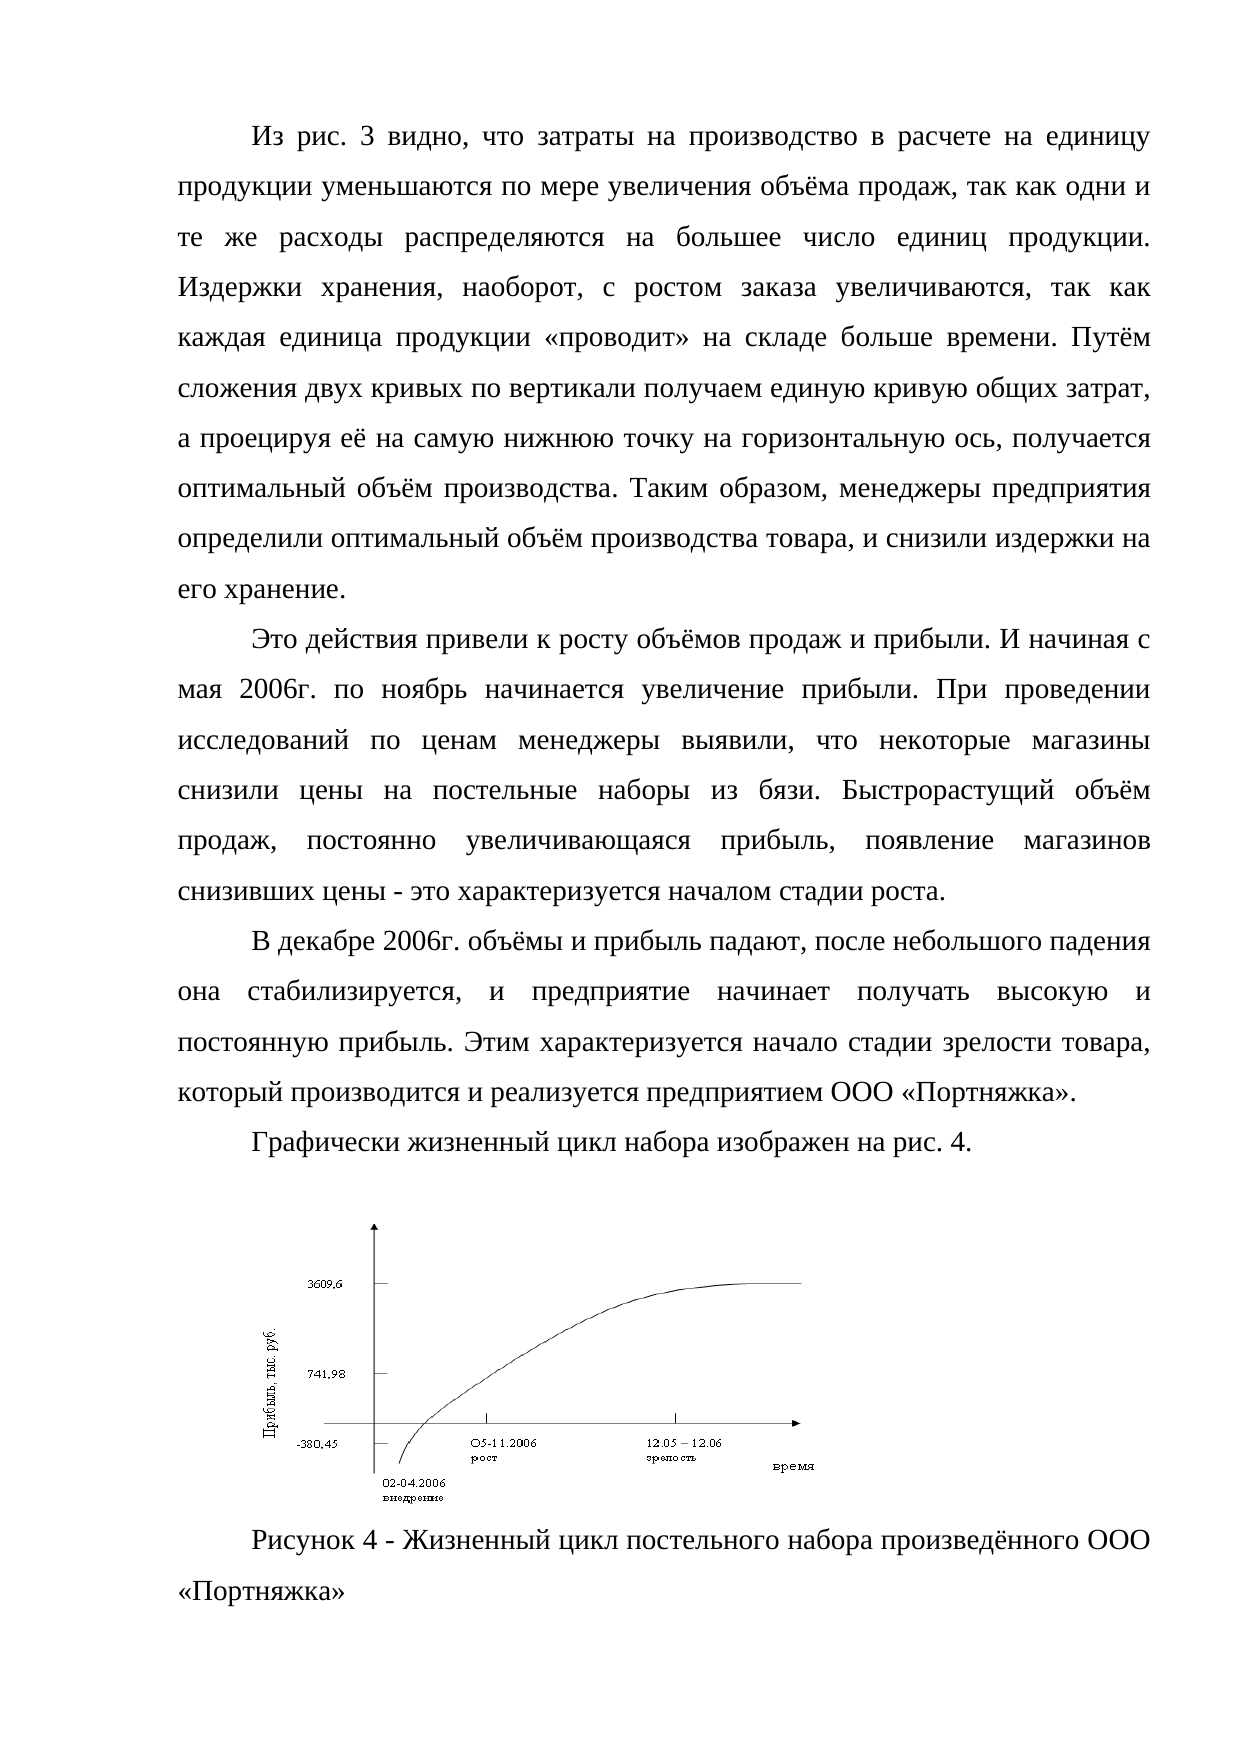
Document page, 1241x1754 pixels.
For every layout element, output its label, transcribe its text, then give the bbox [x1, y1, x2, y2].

text Это действия привели к росту объёмов продаж и прибыли. И начиная с мая 2006г. по ноябрь начинается увеличение прибыли. При проведении исследований по ценам менеджеры выявили, что некоторые магазины снизили цены на постельные наборы из бязи. Быстрорастущий объём продаж, постоянно увеличивающаяся прибыль, появление магазинов снизивших цены - это характеризуется началом стадии роста. [177, 621, 1152, 906]
text Рисунок 4 - Жизненный цикл постельного набора произведённого ООО «Портняжка» [177, 1522, 1152, 1606]
text Из рис. 3 видно, что затраты на производство в расчете на единицу продукции уменьшаются по мере увеличения объёма продаж, так как одни и те же расходы распределяются на большее число единиц продукции. Издержки хранения, наоборот, с ростом заказа увеличиваются, так как каждая единица продукции «проводит» на складе больше времени. Путём сложения двух кривых по вертикали получаем единую кривую общих затрат, а проецируя её на самую нижнюю точку на горизонтальную ось, получается оптимальный объём производства. Таким образом, менеджеры предприятия определили оптимальный объём производства товара, и снизили издержки на его хранение. [177, 118, 1152, 604]
text Графически жизненный цикл набора изображен на рис. 4. [177, 1124, 1152, 1158]
text В декабре 2006г. объёмы и прибыль падают, после небольшого падения она стабилизируется, и предприятие начинает получать высокую и постоянную прибыль. Этим характеризуется начало стадии зрелости товара, который производится и реализуется предприятием ООО «Портняжка». [177, 923, 1152, 1108]
picture [251, 1224, 862, 1508]
